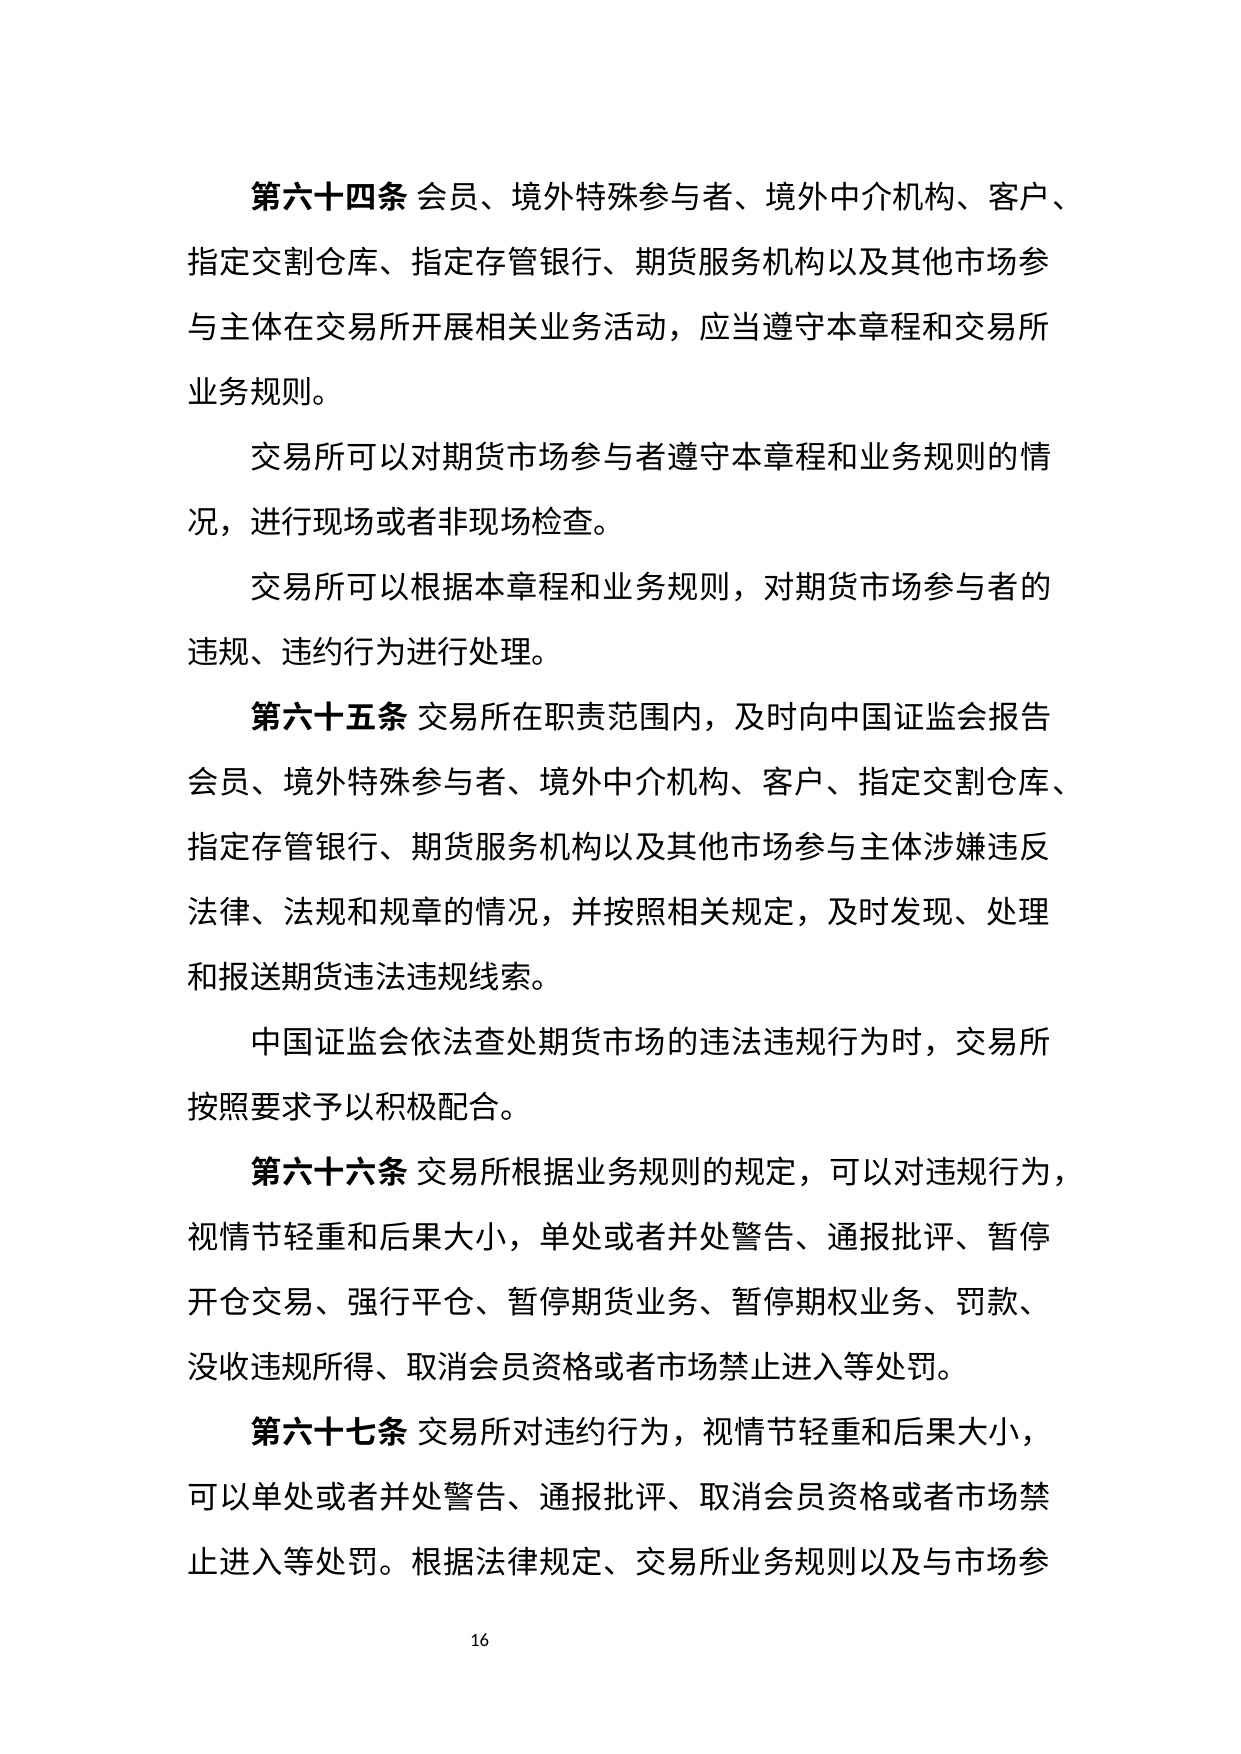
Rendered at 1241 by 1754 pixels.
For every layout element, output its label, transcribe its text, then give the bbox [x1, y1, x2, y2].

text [187, 1397, 1053, 1592]
text 交易所可以对期货市场参与者遵守本章程和业务规则的情况，进行现场或者非现场检查。 [187, 422, 1053, 552]
text 第六十四条 会员、境外特殊参与者、境外中介机构、客户、指定交割仓库、指定存管银行、期货服务机构以及其他市场参与主体在交易所开展相关业务活动，应当遵守本章程和交易所业务规则。 [187, 162, 1053, 422]
text 第六十六条 交易所根据业务规则的规定，可以对违规行为，视情节轻重和后果大小，单处或者并处警告、通报批评、暂停开仓交易、强行平仓、暂停期货业务、暂停期权业务、罚款、没收违规所得、取消会员资格或者市场禁止进入等处罚。 [187, 1137, 1053, 1397]
text 中国证监会依法查处期货市场的违法违规行为时，交易所按照要求予以积极配合。 [187, 1007, 1053, 1137]
text 交易所可以根据本章程和业务规则，对期货市场参与者的违规、违约行为进行处理。 [187, 552, 1053, 682]
text 第六十五条 交易所在职责范围内，及时向中国证监会报告会员、境外特殊参与者、境外中介机构、客户、指定交割仓库、指定存管银行、期货服务机构以及其他市场参与主体涉嫌违反法律、法规和规章的情况，并按照相关规定，及时发现、处理和报送期货违法违规线索。 [187, 682, 1053, 1007]
